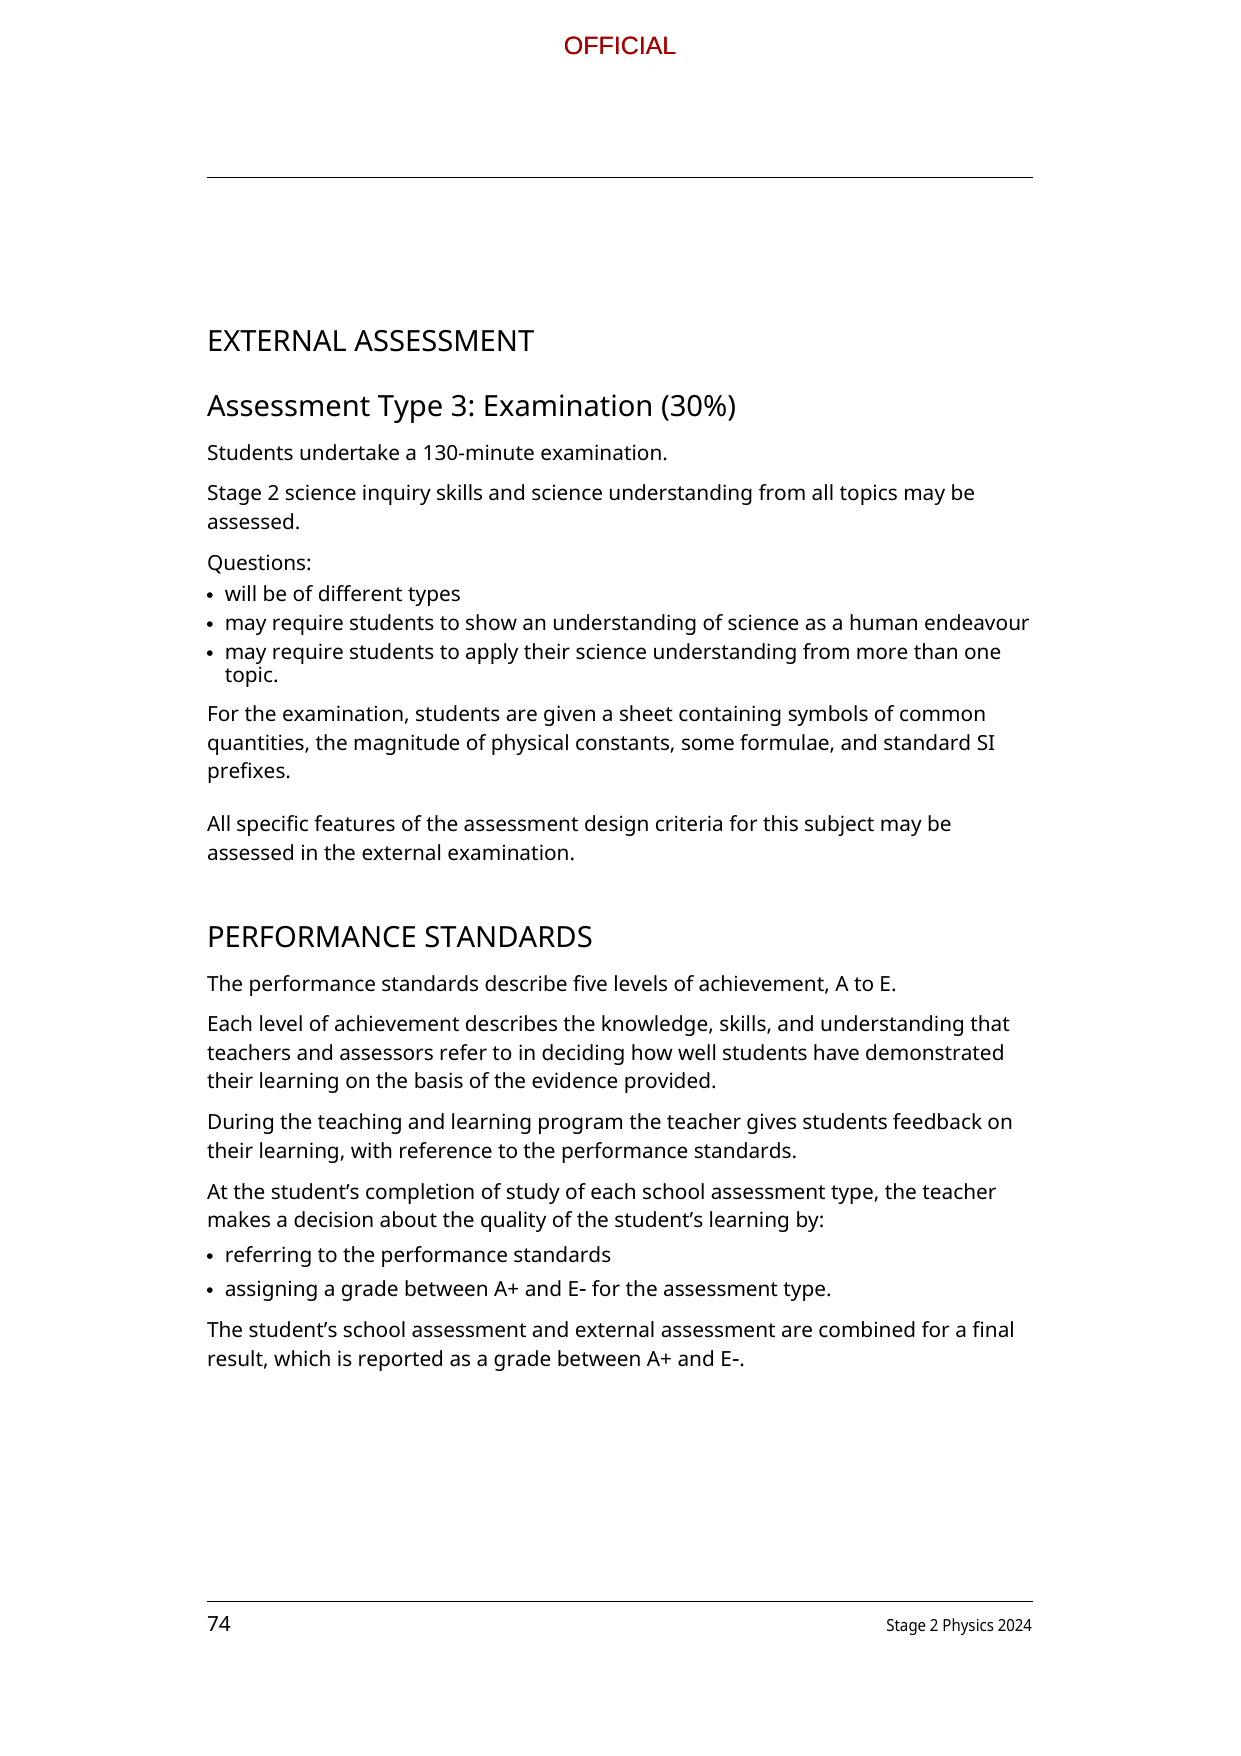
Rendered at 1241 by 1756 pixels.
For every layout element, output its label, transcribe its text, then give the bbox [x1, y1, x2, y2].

text Questions: [207, 548, 1033, 576]
text referring to the performance standards [207, 1240, 1033, 1268]
text Students undertake a 130-minute examination. [207, 438, 1033, 466]
text All specific features of the assessment design criteria for this subject may be assessed in the external examination. [207, 809, 1033, 866]
text Each level of achievement describes the knowledge, skills, and understanding that teachers and assessors refer to in deciding how well students have demonstrated their learning on the basis of the evidence provided. [207, 1009, 1033, 1095]
text The performance standards describe five levels of achievement, A to E. [207, 969, 1033, 997]
text Stage 2 science inquiry skills and science understanding from all topics may be assessed. [207, 478, 1033, 535]
text During the teaching and learning program the teacher gives students feedback on their learning, with reference to the performance standards. [207, 1107, 1033, 1164]
text For the examination, students are given a sheet containing symbols of common quantities, the magnitude of physical constants, some formulae, and standard SI prefixes. [207, 699, 1033, 784]
text will be of different types [207, 583, 1033, 606]
text The student’s school assessment and external assessment are combined for a final result, which is reported as a grade between A+ and E. [207, 1316, 1033, 1372]
text may require students to show an understanding of science as a human endeavour [207, 612, 1033, 635]
text Performance standards [207, 916, 1033, 956]
text may require students to apply their science understanding from more than one topic. [207, 641, 1033, 687]
text At the student’s completion of study of each school assessment type, the teacher makes a decision about the quality of the student’s learning by: [207, 1177, 1033, 1234]
text assigning a grade between A+ and E for the assessment type. [207, 1274, 1033, 1303]
text External assessment [207, 321, 1033, 360]
text Assessment Type 3: Examination (30%) [207, 385, 1033, 425]
